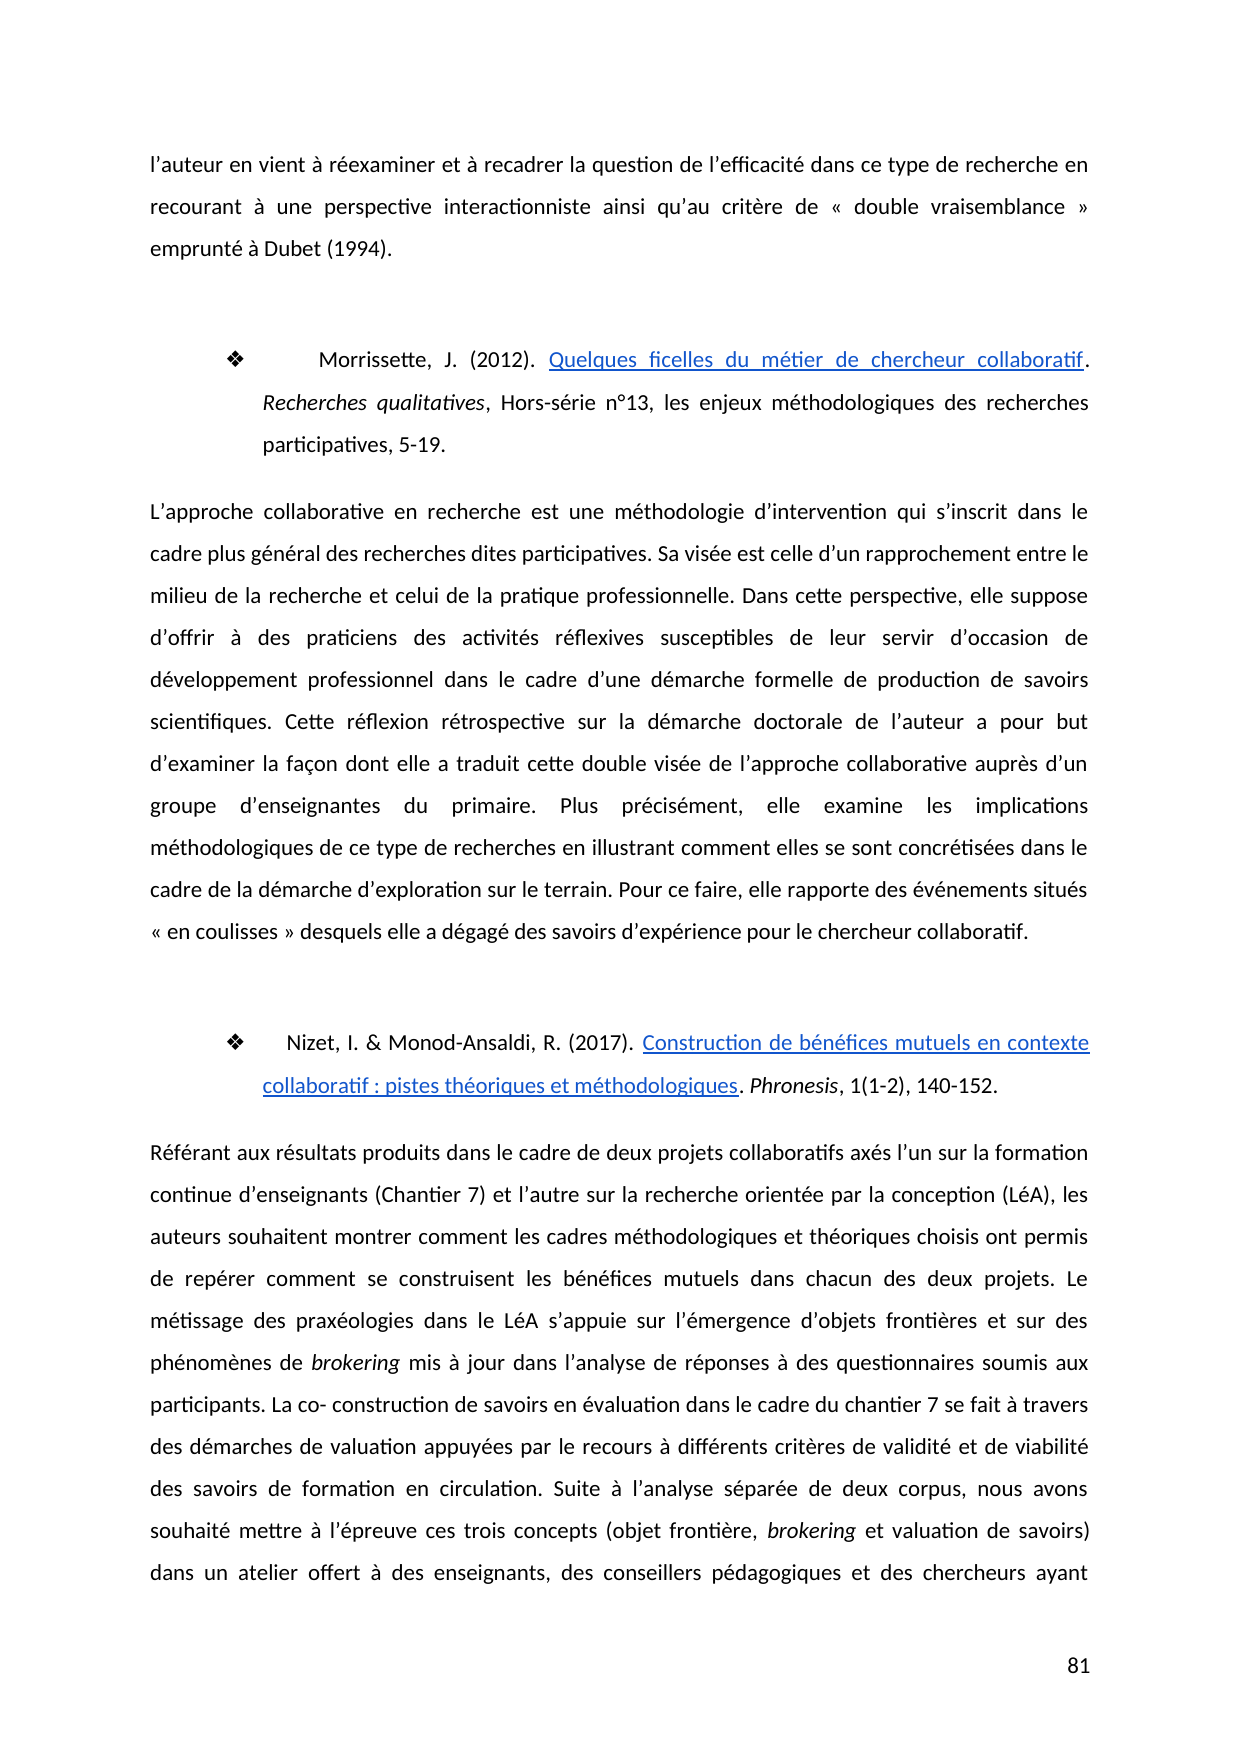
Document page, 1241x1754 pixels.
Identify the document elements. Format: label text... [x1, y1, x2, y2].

text ❖ Morrissette, J. (2012). Quelques ficelles du métier de chercheur collaboratif. Recherches qualitatives, Hors-série n°13, les enjeux méthodologiques des recherches participatives, 5-19. [225, 343, 1090, 458]
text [150, 150, 1090, 262]
text L’approche collaborative en recherche est une méthodologie d’intervention qui s’inscrit dans le cadre plus général des recherches dites participatives. Sa visée est celle d’un rapprochement entre le milieu de la recherche et celui de la pratique professionnelle. Dans cette perspective, elle suppose d’offrir à des praticiens des activités réflexives susceptibles de leur servir d’occasion de développement professionnel dans le cadre d’une démarche formelle de production de savoirs scientifiques. Cette réflexion rétrospective sur la démarche doctorale de l’auteur a pour but d’examiner la façon dont elle a traduit cette double visée de l’approche collaborative auprès d’un groupe d’enseignantes du primaire. Plus précisément, elle examine les implications méthodologiques de ce type de recherches en illustrant comment elles se sont concrétisées dans le cadre de la démarche d’exploration sur le terrain. Pour ce faire, elle rapporte des événements situés « en coulisses » desquels elle a dégagé des savoirs d’expérience pour le chercheur collaboratif. [150, 497, 1090, 945]
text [150, 1138, 1090, 1586]
text ❖ Nizet, I. & Monod-Ansaldi, R. (2017). Construction de bénéfices mutuels en contexte collaboratif : pistes théoriques et méthodologiques. Phronesis, 1(1-2), 140-152. [225, 1026, 1090, 1099]
